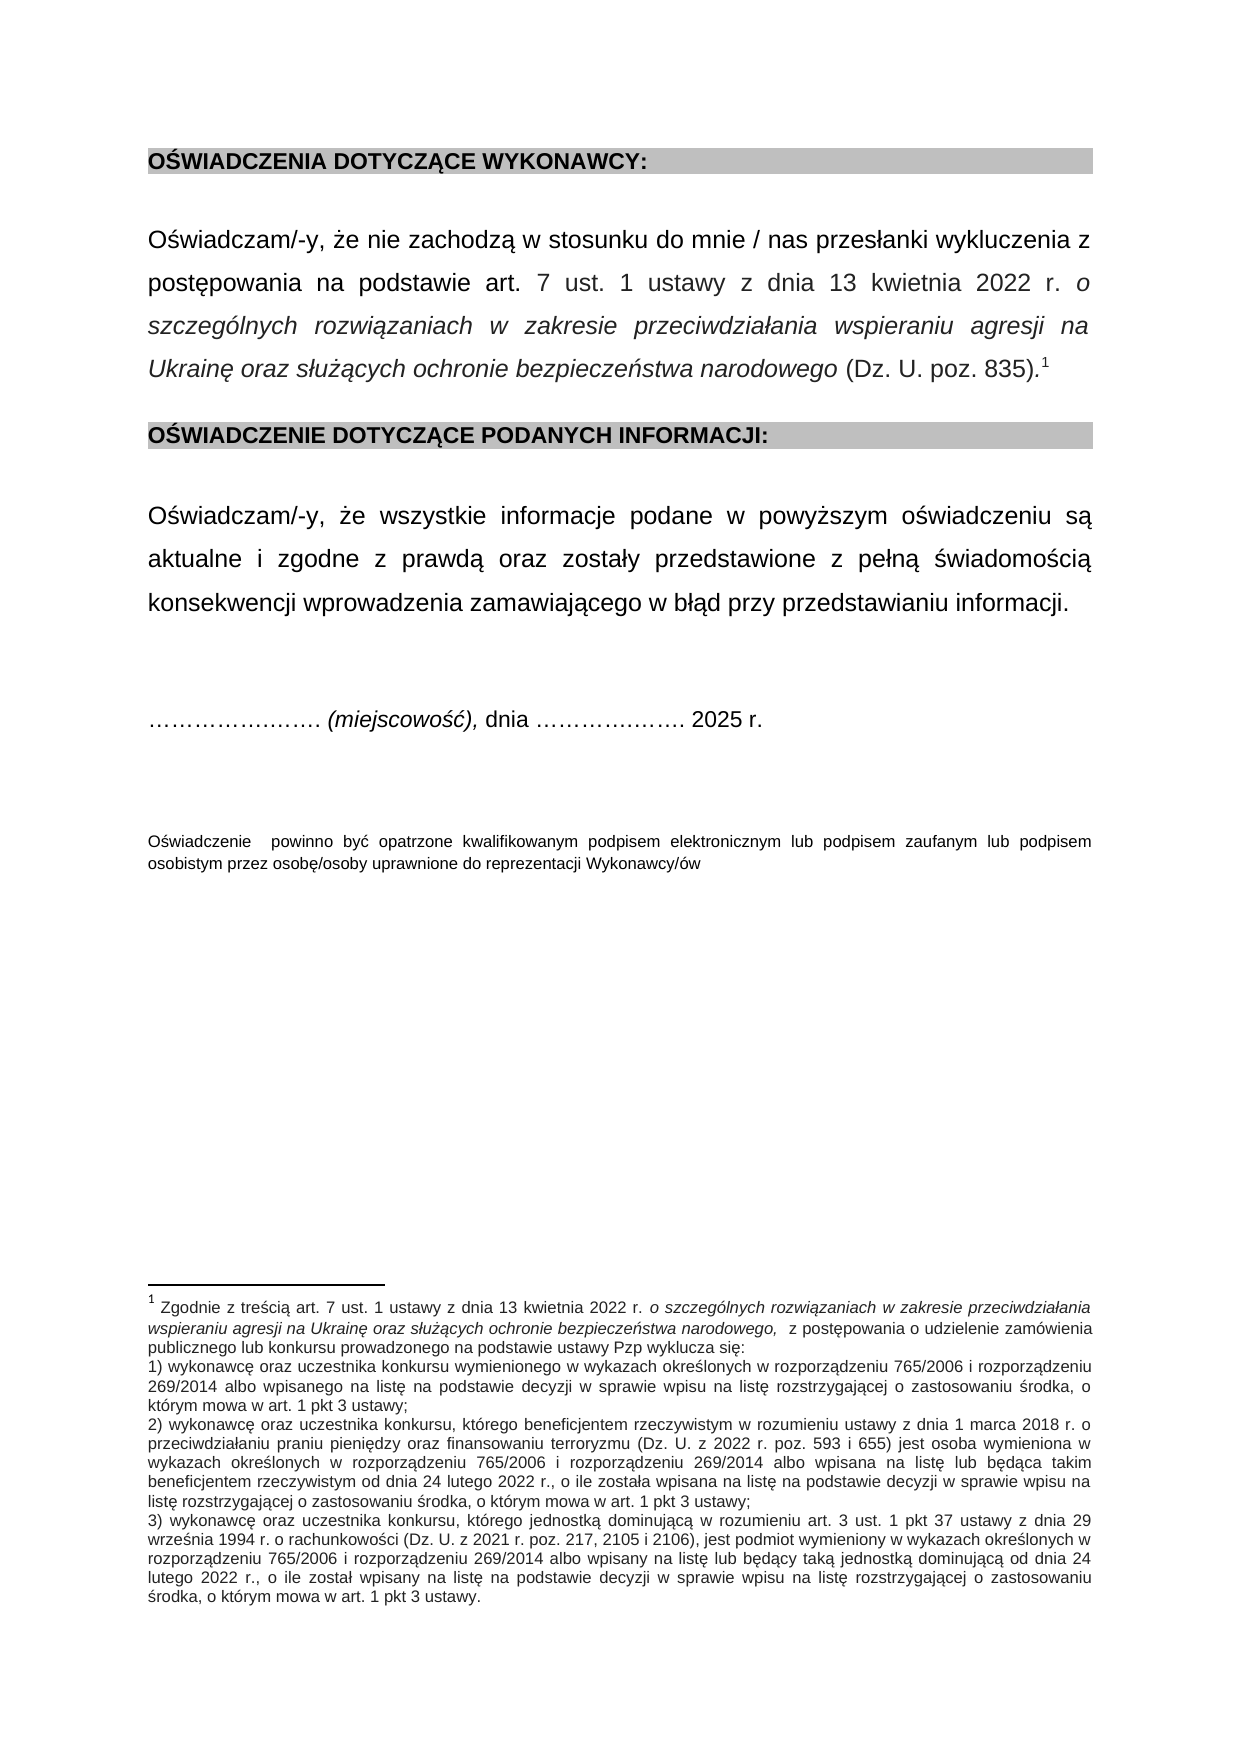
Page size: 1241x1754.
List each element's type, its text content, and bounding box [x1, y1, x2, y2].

text Oświadczam/-y, że wszystkie informacje podane w powyższym oświadczeniu są aktualne i zgodne z prawdą oraz zostały przedstawione z pełną świadomością konsekwencji wprowadzenia zamawiającego w błąd przy przedstawianiu informacji. [148, 501, 1093, 616]
text OŚWIADCZENIE DOTYCZĄCE PODANYCH INFORMACJI: [148, 422, 1093, 449]
text Oświadczam/-y, że nie zachodzą w stosunku do mnie / nas przesłanki wykluczenia z postępowania na podstawie art. 7 ust. 1 ustawy z dnia 13 kwietnia 2022 r. o szczególnych rozwiązaniach w zakresie przeciwdziałania wspieraniu agresji na Ukrainę oraz służących ochronie bezpieczeństwa narodowego (Dz. U. poz. 835). [148, 225, 1093, 383]
text …………….……. (miejscowość), dnia ………….……. 2025 r. [148, 706, 1093, 732]
text Oświadczenie powinno być opatrzone kwalifikowanym podpisem elektronicznym lub podpisem zaufanym lub podpisem osobistym przez osobę/osoby uprawnione do reprezentacji Wykonawcy/ów [148, 832, 1093, 873]
text OŚWIADCZENIA DOTYCZĄCE WYKONAWCY: [148, 148, 1093, 174]
